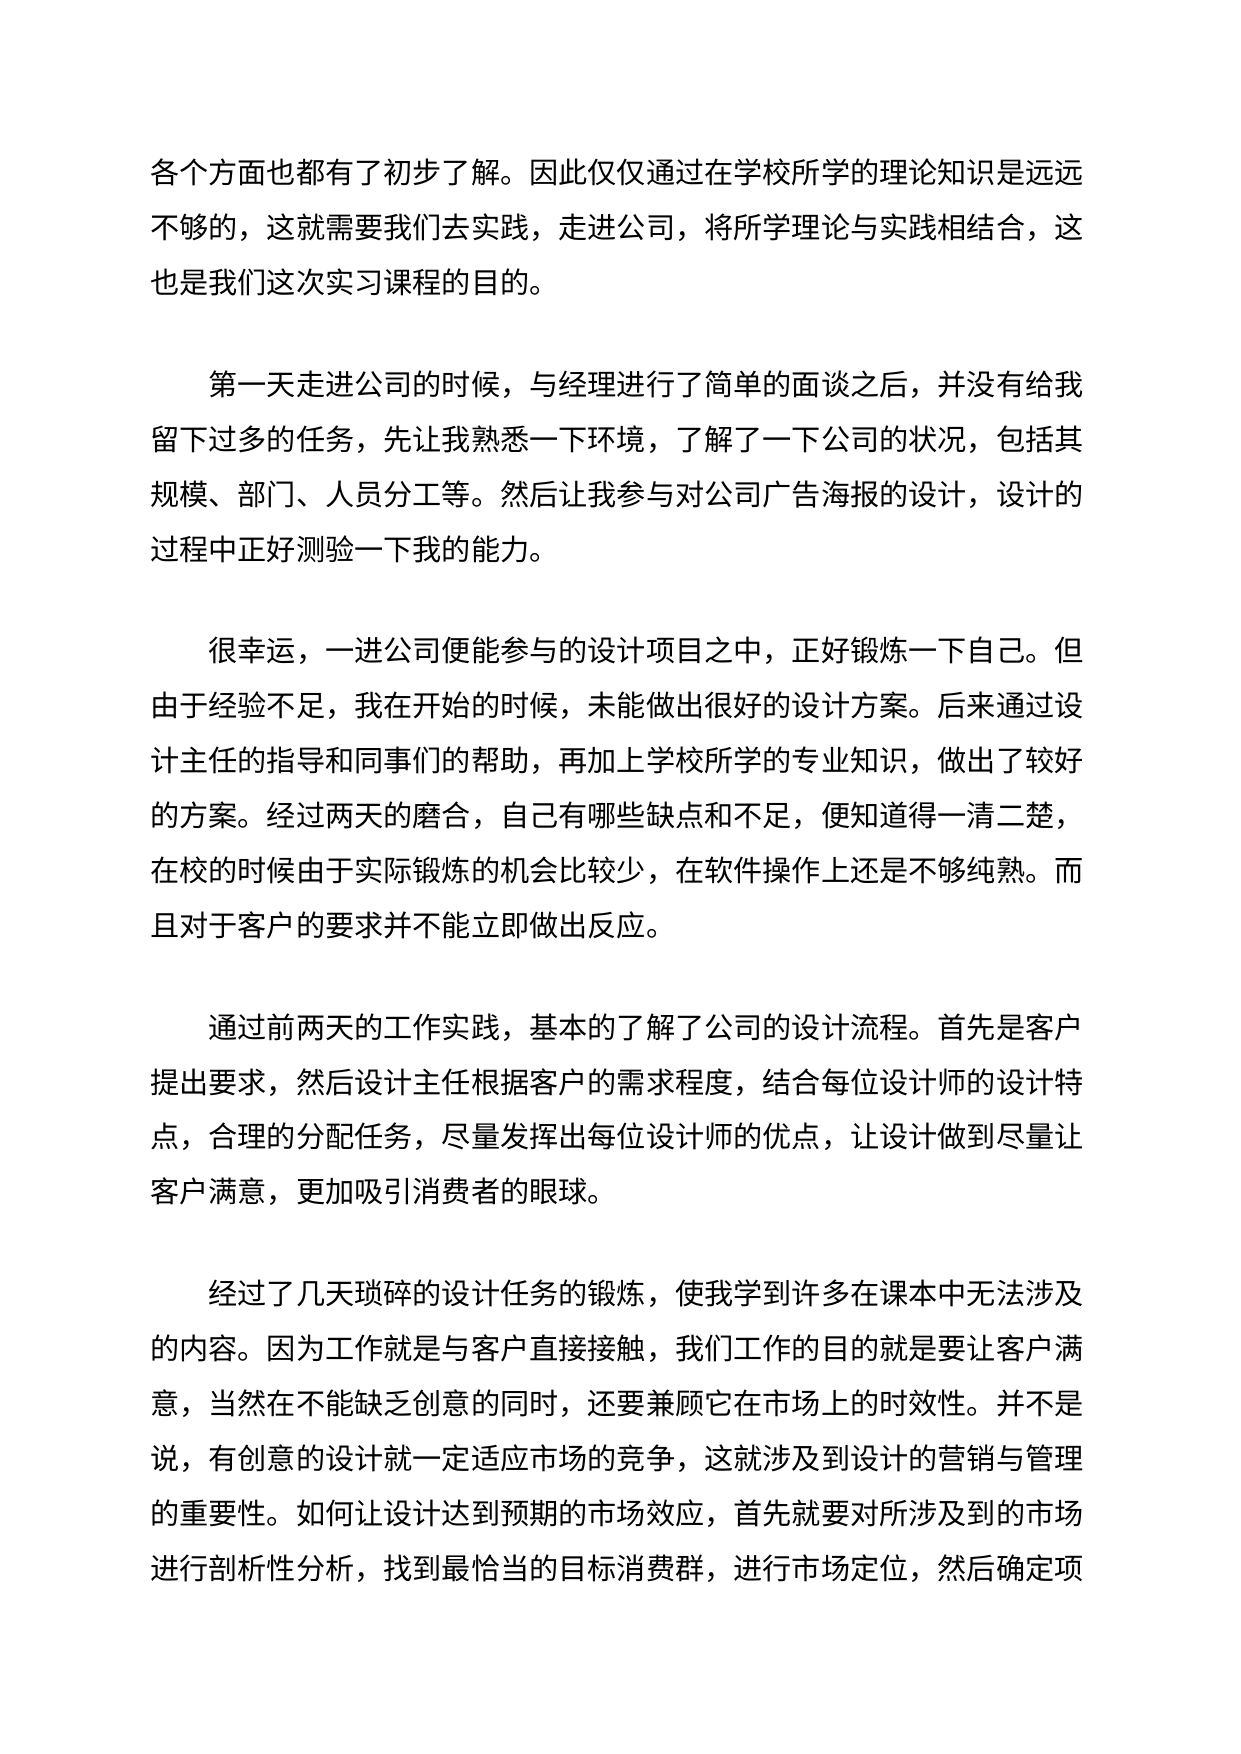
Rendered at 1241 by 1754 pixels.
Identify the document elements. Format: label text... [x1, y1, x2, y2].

text 通过前两天的工作实践，基本的了解了公司的设计流程。首先是客户提出要求，然后设计主任根据客户的需求程度，结合每位设计师的设计特点，合理的分配任务，尽量发挥出每位设计师的优点，让设计做到尽量让客户满意，更加吸引消费者的眼球。 [150, 1004, 1090, 1211]
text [150, 150, 1090, 302]
text 第一天走进公司的时候，与经理进行了简单的面谈之后，并没有给我留下过多的任务，先让我熟悉一下环境，了解了一下公司的状况，包括其规模、部门、人员分工等。然后让我参与对公司广告海报的设计，设计的过程中正好测验一下我的能力。 [150, 362, 1090, 568]
text 很幸运，一进公司便能参与的设计项目之中，正好锻炼一下自己。但由于经验不足，我在开始的时候，未能做出很好的设计方案。后来通过设计主任的指导和同事们的帮助，再加上学校所学的专业知识，做出了较好的方案。经过两天的磨合，自己有哪些缺点和不足，便知道得一清二楚，在校的时候由于实际锻炼的机会比较少，在软件操作上还是不够纯熟。而且对于客户的要求并不能立即做出反应。 [150, 628, 1090, 945]
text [150, 1271, 1090, 1587]
